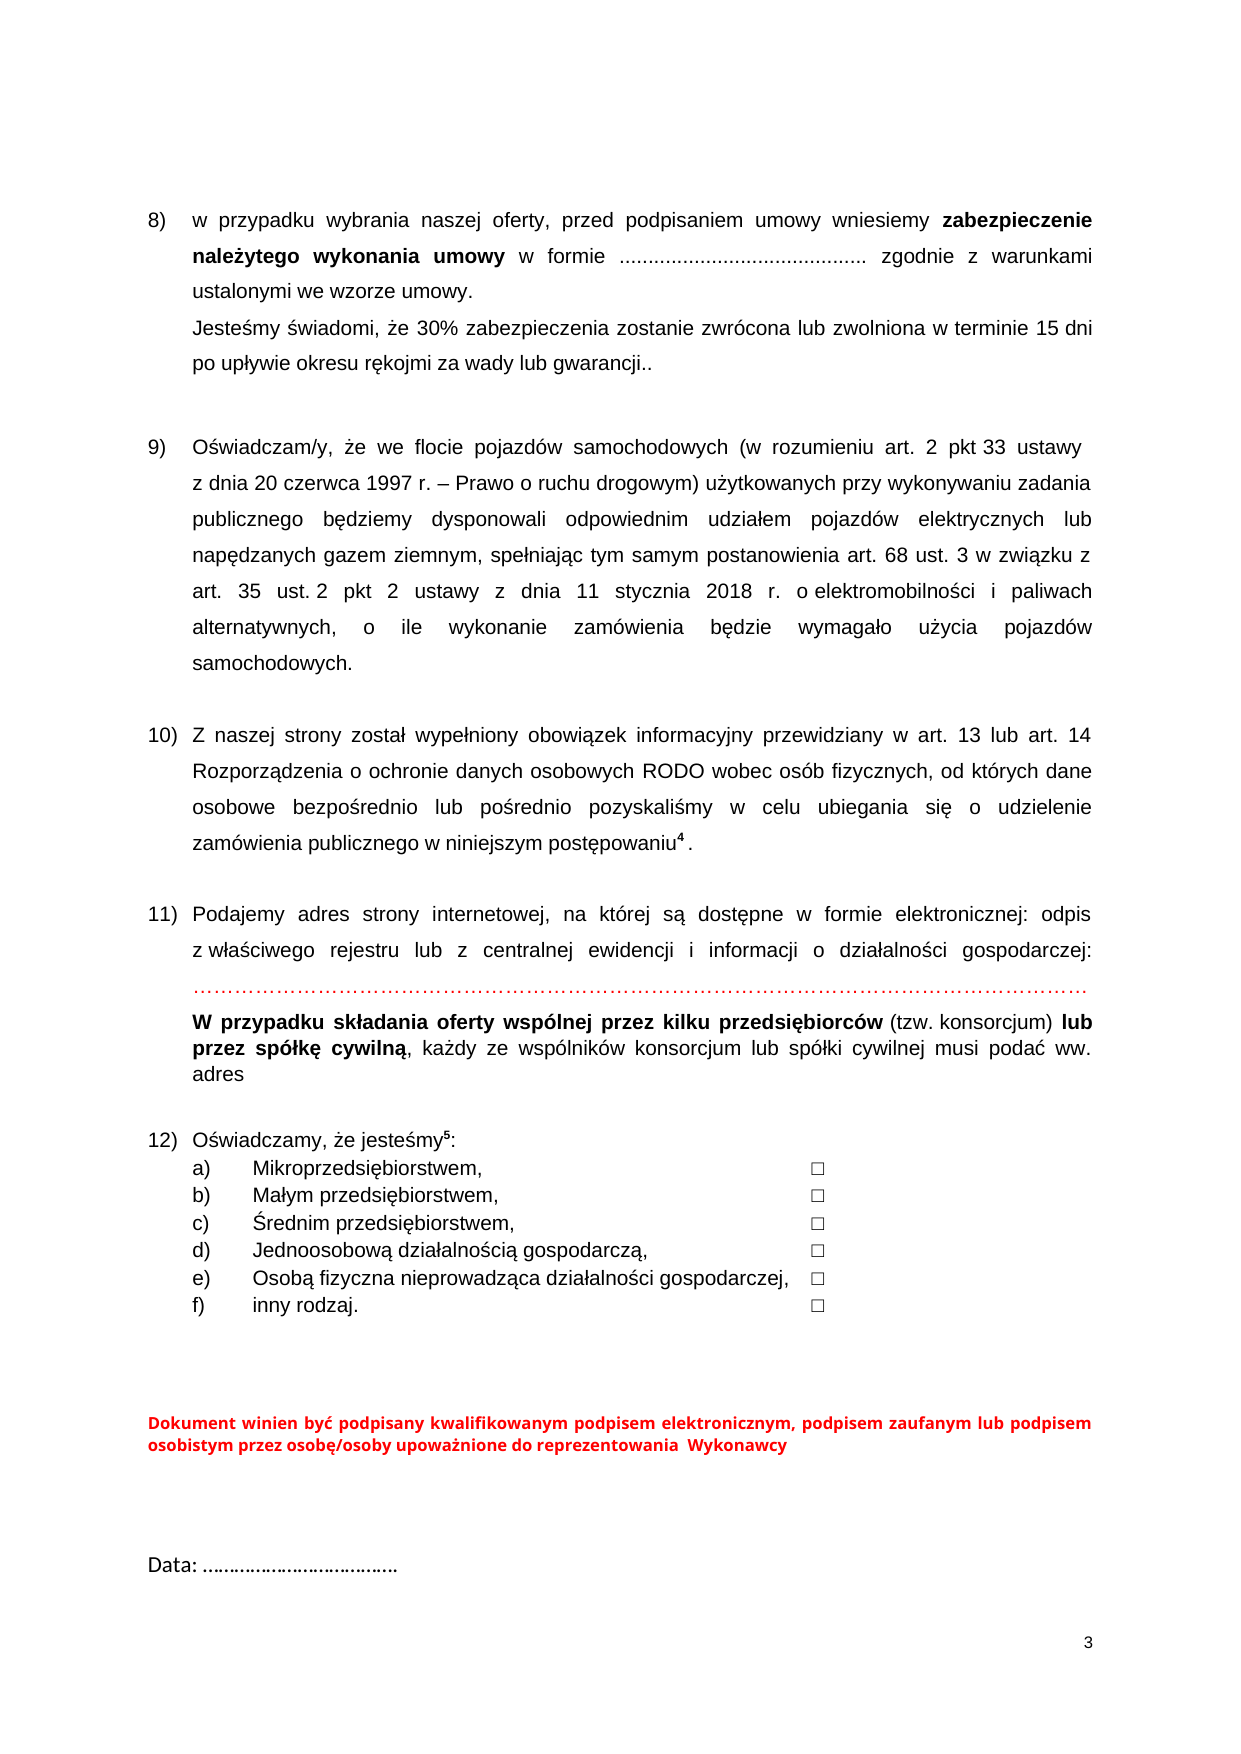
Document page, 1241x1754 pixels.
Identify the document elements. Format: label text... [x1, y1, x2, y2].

list Mikroprzedsiębiorstwem, □ [192, 1156, 1093, 1180]
text W przypadku składania oferty wspólnej przez kilku przedsiębiorców (tzw. konsorcjum) lub przez spółkę cywilną, każdy ze wspólników konsorcjum lub spółki cywilnej musi podać ww. adres [192, 1010, 1093, 1086]
list Osobą fizyczna nieprowadząca działalności gospodarczej, □ [192, 1266, 1093, 1290]
list Jednoosobową działalnością gospodarczą, □ [192, 1238, 1093, 1262]
text Data: ………………………………. [148, 1550, 1093, 1578]
list w przypadku wybrania naszej oferty, przed podpisaniem umowy wniesiemy zabezpieczenie należytego wykonania umowy w formie zgodnie z warunkami ustalonymi we wzorze umowy. [148, 207, 1093, 303]
list Oświadczam/y, że we flocie pojazdów samochodowych (w rozumieniu art. 2 pkt 33 ustawy z dnia 20 czerwca 1997 r. – Prawo o ruchu drogowym) użytkowanych przy wykonywaniu zadania publicznego będziemy dysponowali odpowiednim udziałem pojazdów elektrycznych lub napędzanych gazem ziemnym, spełniając tym samym postanowienia art. 68 ust. 3 w związku z art. 35 ust. 2 pkt 2 ustawy z dnia 11 stycznia 2018 r. o elektromobilności i paliwach alternatywnych, o ile wykonanie zamówienia będzie wymagało użycia pojazdów samochodowych. [148, 435, 1093, 675]
list Małym przedsiębiorstwem, □ [192, 1183, 1093, 1207]
list Oświadczamy, że jesteśmy5: [148, 1128, 1093, 1152]
list Podajemy adres strony internetowej, na której są dostępne w formie elektronicznej: odpis z właściwego rejestru lub z centralnej ewidencji i informacji o działalności gospodarczej: ………………………………………………………………………………………………………………… [148, 902, 1093, 998]
list Średnim przedsiębiorstwem, □ [192, 1211, 1093, 1235]
text Dokument winien być podpisany kwalifikowanym podpisem elektronicznym, podpisem zaufanym lub podpisem osobistym przez osobę/osoby upoważnione do reprezentowania Wykonawcy [148, 1411, 1093, 1457]
list inny rodzaj. □ [192, 1293, 1093, 1317]
list Z naszej strony został wypełniony obowiązek informacyjny przewidziany w art. 13 lub art. 14 Rozporządzenia o ochronie danych osobowych RODO wobec osób fizycznych, od których dane osobowe bezpośrednio lub pośrednio pozyskaliśmy w celu ubiegania się o udzielenie zamówienia publicznego w niniejszym postępowaniu4 . [148, 723, 1093, 854]
text Jesteśmy świadomi, że 30% zabezpieczenia zostanie zwrócona lub zwolniona w terminie 15 dni po upływie okresu rękojmi za wady lub gwarancji.. [192, 315, 1093, 375]
